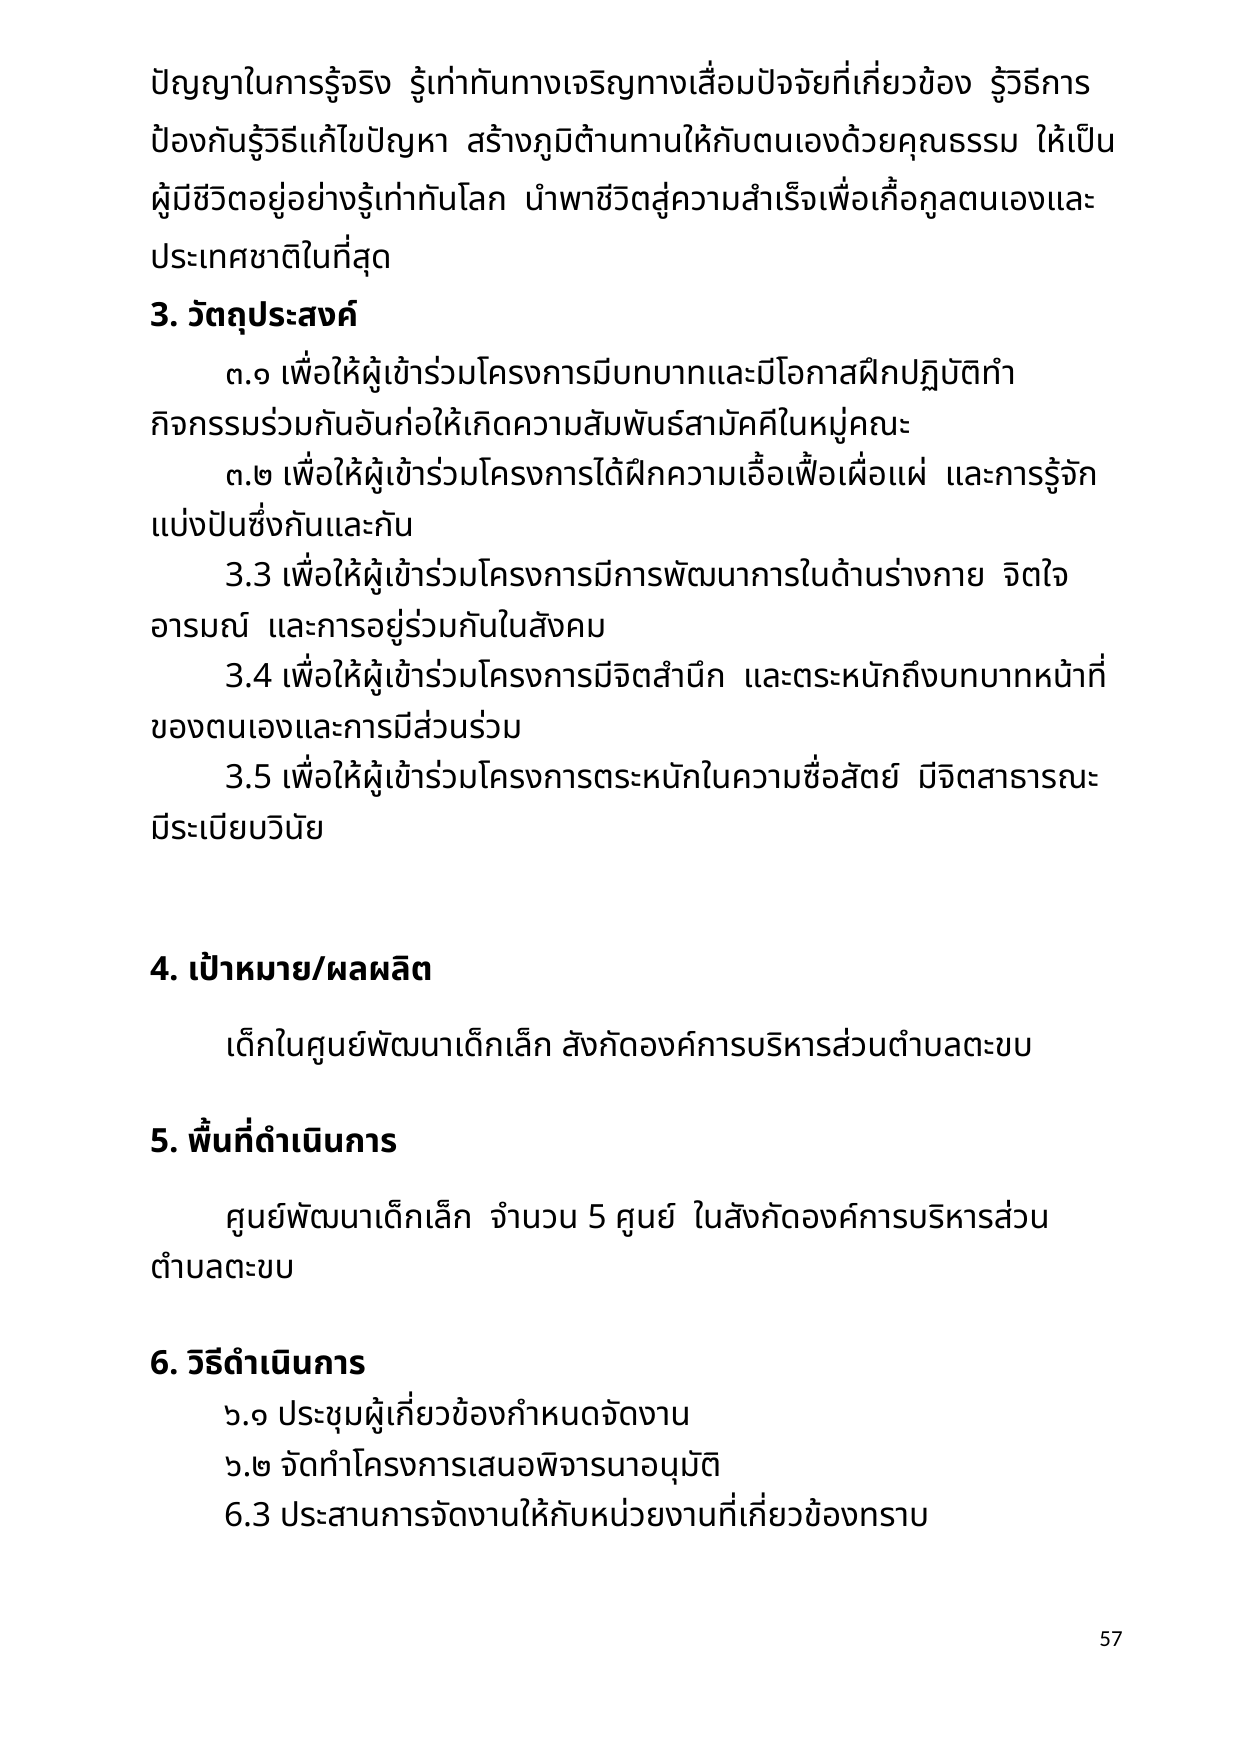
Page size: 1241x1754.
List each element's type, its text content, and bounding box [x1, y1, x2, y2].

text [150, 59, 1122, 283]
text 3.3 เพื่อให้ผู้เข้าร่วมโครงการมีการพัฒนาการในด้านร่างกาย จิตใจ อารมณ์ และการอยู่ร่วมกันในสังคม [150, 551, 1122, 652]
text 4. เป้าหมาย/ผลผลิต [150, 945, 1122, 996]
text 6.3 ประสานการจัดงานให้กับหน่วยงานที่เกี่ยวข้องทราบ [150, 1491, 1122, 1542]
text 5. พื้นที่ดำเนินการ [150, 1117, 1095, 1167]
text ๓.๒ เพื่อให้ผู้เข้าร่วมโครงการได้ฝึกความเอื้อเฟื้อเผื่อแผ่ และการรู้จักแบ่งปันซึ่งกันและกัน [150, 450, 1122, 551]
text เด็กในศูนย์พัฒนาเด็กเล็ก สังกัดองค์การบริหารส่วนตำบลตะขบ [150, 1021, 1122, 1071]
text 3.5 เพื่อให้ผู้เข้าร่วมโครงการตระหนักในความซื่อสัตย์ มีจิตสาธารณะ มีระเบียบวินัย [150, 753, 1122, 854]
text ๖.๒ จัดทำโครงการเสนอพิจารนาอนุมัติ [150, 1440, 1122, 1491]
text 3.4 เพื่อให้ผู้เข้าร่วมโครงการมีจิตสำนึก และตระหนักถึงบทบาทหน้าที่ของตนเองและการมีส่วนร่วม [150, 652, 1122, 753]
text 6. วิธีดำเนินการ [150, 1339, 1095, 1390]
text ๖.๑ ประชุมผู้เกี่ยวข้องกำหนดจัดงาน [150, 1390, 1122, 1440]
text 3. วัตถุประสงค์ [150, 291, 1122, 341]
text ศูนย์พัฒนาเด็กเล็ก จำนวน 5 ศูนย์ ในสังกัดองค์การบริหารส่วนตำบลตะขบ [150, 1193, 1122, 1294]
text ๓.๑ เพื่อให้ผู้เข้าร่วมโครงการมีบทบาทและมีโอกาสฝึกปฏิบัติทำกิจกรรมร่วมกันอันก่อให้เกิดความสัมพันธ์สามัคคีในหมู่คณะ [150, 349, 1122, 450]
